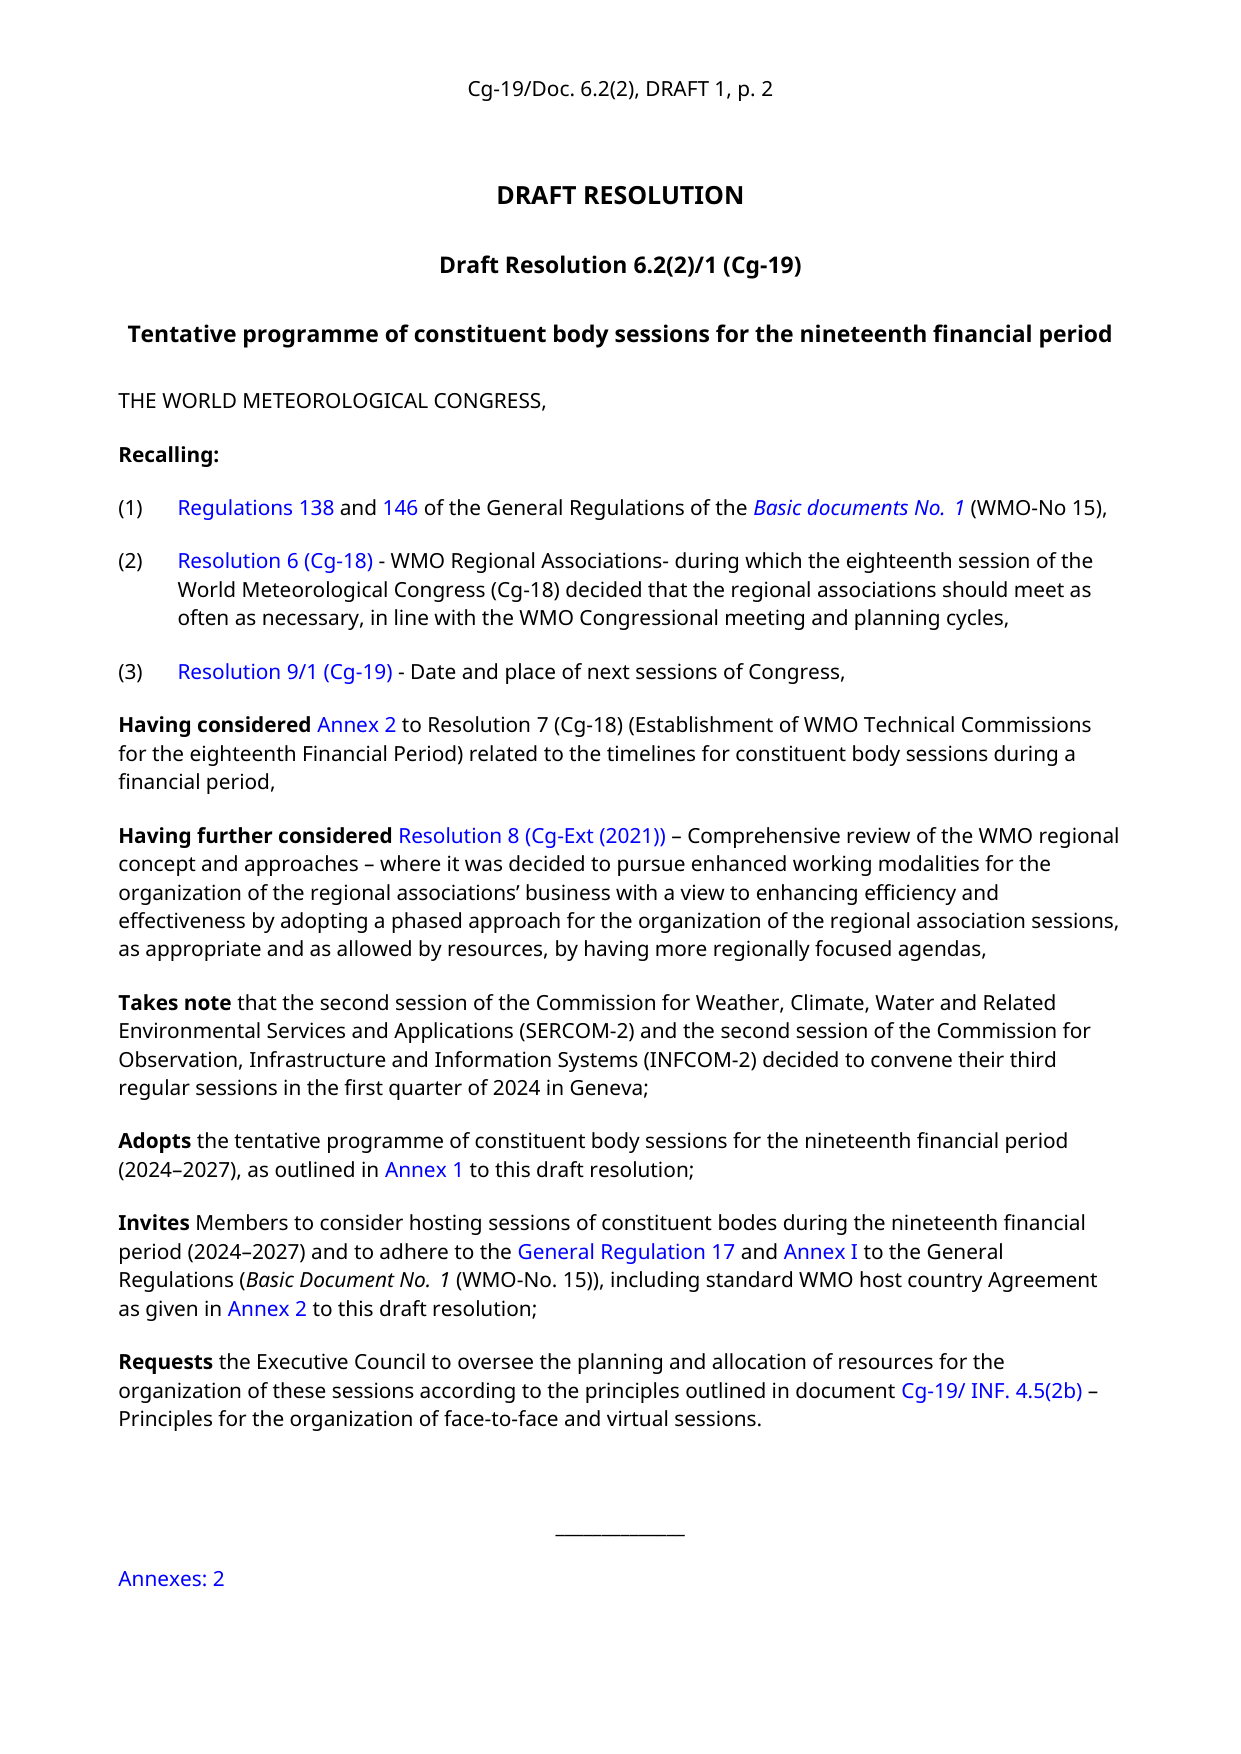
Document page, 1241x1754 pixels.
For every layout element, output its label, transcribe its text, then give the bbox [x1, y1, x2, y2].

text ______________ [118, 1511, 1122, 1539]
text Annexes: 2 [118, 1564, 1122, 1593]
text Having further considered Resolution 8 (Cg-Ext (2021)) – Comprehensive review of the WMO regional concept and approaches – where it was decided to pursue enhanced working modalities for the organization of the regional associations’ business with a view to enhancing efficiency and effectiveness by adopting a phased approach for the organization of the regional association sessions, as appropriate and as allowed by resources, by having more regionally focused agendas, [118, 821, 1122, 963]
subtitle DRAFT RESOLUTION [118, 177, 1122, 211]
list Resolution 9/1 (Cg-19) - Date and place of next sessions of Congress, [118, 657, 1122, 685]
subtitle Tentative programme of constituent body sessions for the nineteenth financial period [118, 318, 1122, 349]
text Takes note that the second session of the Commission for Weather, Climate, Water and Related Environmental Services and Applications (SERCOM-2) and the second session of the Commission for Observation, Infrastructure and Information Systems (INFCOM-2) decided to convene their third regular sessions in the first quarter of 2024 in Geneva; [118, 988, 1122, 1102]
list Regulations 138 and 146 of the General Regulations of the Basic documents No. 1 (WMO-No 15), [118, 493, 1122, 522]
text Adopts the tentative programme of constituent body sessions for the nineteenth financial period (2024–2027), as outlined in Annex 1 to this draft resolution; [118, 1127, 1122, 1183]
subtitle Draft Resolution 6.2(2)/1 (Cg-19) [118, 249, 1122, 280]
list Resolution 6 (Cg-18) - WMO Regional Associations- during which the eighteenth session of the World Meteorological Congress (Cg-18) decided that the regional associations should meet as often as necessary, in line with the WMO Congressional meeting and planning cycles, [118, 547, 1122, 632]
text Recalling: [118, 440, 1122, 468]
text Requests the Executive Council to oversee the planning and allocation of resources for the organization of these sessions according to the principles outlined in document Cg-19/ INF. 4.5(2b) – Principles for the organization of face-to-face and virtual sessions. [118, 1347, 1122, 1433]
text THE WORLD METEOROLOGICAL CONGRESS, [118, 386, 1122, 415]
text Having considered Annex 2 to Resolution 7 (Cg-18) (Establishment of WMO Technical Commissions for the eighteenth Financial Period) related to the timelines for constituent body sessions during a financial period, [118, 710, 1122, 796]
text Invites Members to consider hosting sessions of constituent bodes during the nineteenth financial period (2024–2027) and to adhere to the General Regulation 17 and Annex I to the General Regulations (Basic Document No. 1 (WMO-No. 15)), including standard WMO host country Agreement as given in Annex 2 to this draft resolution; [118, 1208, 1122, 1322]
